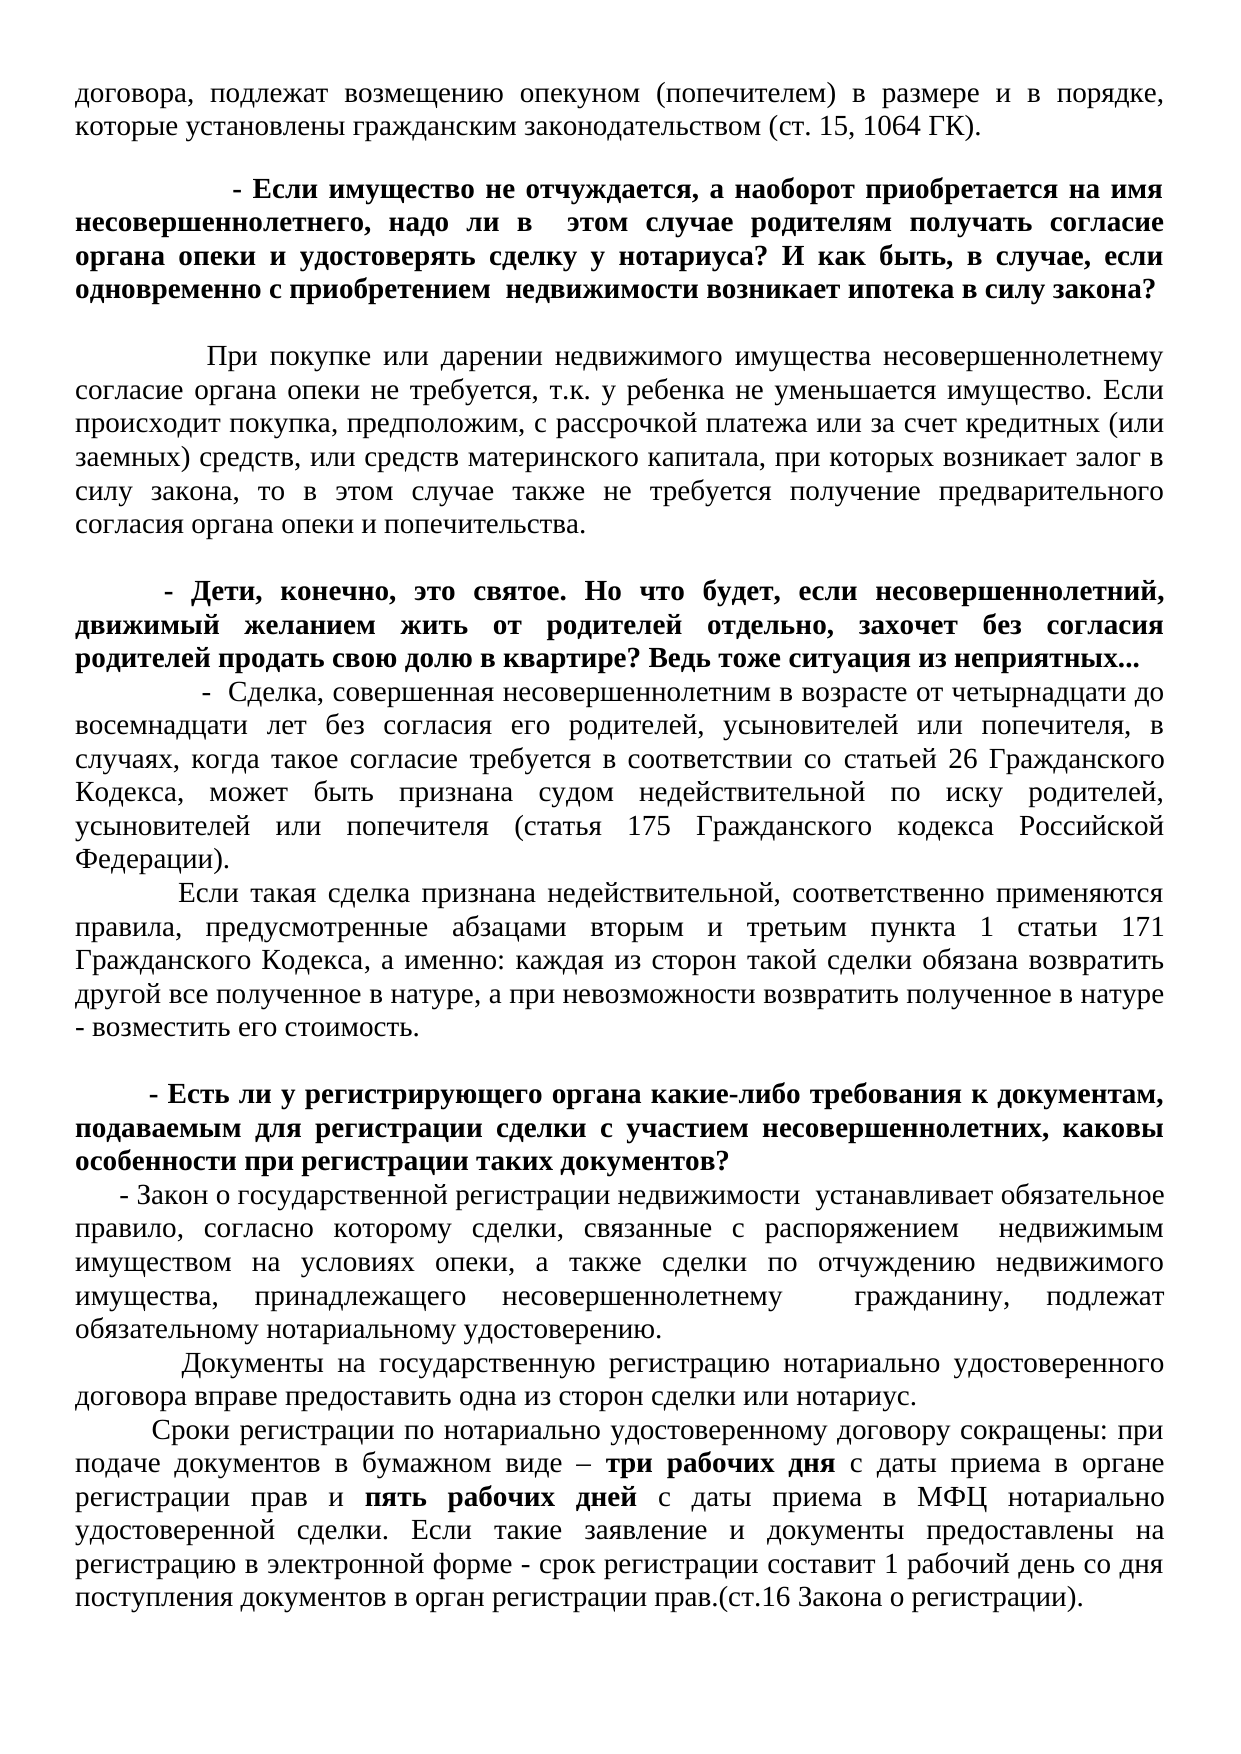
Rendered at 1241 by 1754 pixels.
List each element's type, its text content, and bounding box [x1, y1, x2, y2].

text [75, 75, 1165, 142]
text Документы на государственную регистрацию нотариально удостоверенного договора вправе предоставить одна из сторон сделки или нотариус. [75, 1345, 1165, 1412]
text Если такая сделка признана недействительной, соответственно применяются правила, предусмотренные абзацами вторым и третьим пункта 1 статьи 171 Гражданского Кодекса, а именно: каждая из сторон такой сделки обязана возвратить другой все полученное в натуре, а при невозможности возвратить полученное в натуре - возместить его стоимость. [75, 875, 1165, 1043]
text - Если имущество не отчуждается, а наоборот приобретается на имя несовершеннолетнего, надо ли в этом случае родителям получать согласие органа опеки и удостоверять сделку у нотариуса? И как быть, в случае, если одновременно с приобретением недвижимости возникает ипотека в силу закона? [75, 171, 1165, 305]
text Сроки регистрации по нотариально удостоверенному договору сокращены: при подаче документов в бумажном виде – три рабочих дня с даты приема в органе регистрации прав и пять рабочих дней с даты приема в МФЦ нотариально удостоверенной сделки. Если такие заявление и документы предоставлены на регистрацию в электронной форме - срок регистрации составит 1 рабочий день со дня поступления документов в орган регистрации прав.(ст.16 Закона о регистрации). [75, 1412, 1165, 1613]
text - Дети, конечно, это святое. Но что будет, если несовершеннолетний, движимый желанием жить от родителей отдельно, захочет без согласия родителей продать свою долю в квартире? Ведь тоже ситуация из неприятных... [75, 573, 1165, 674]
text - Сделка, совершенная несовершеннолетним в возрасте от четырнадцати до восемнадцати лет без согласия его родителей, усыновителей или попечителя, в случаях, когда такое согласие требуется в соответствии со статьей 26 Гражданского Кодекса, может быть признана судом недействительной по иску родителей, усыновителей или попечителя (статья 175 Гражданского кодекса Российской Федерации). [75, 674, 1165, 875]
text При покупке или дарении недвижимого имущества несовершеннолетнему согласие органа опеки не требуется, т.к. у ребенка не уменьшается имущество. Если происходит покупка, предположим, с рассрочкой платежа или за счет кредитных (или заемных) средств, или средств материнского капитала, при которых возникает залог в силу закона, то в этом случае также не требуется получение предварительного согласия органа опеки и попечительства. [75, 338, 1165, 540]
text - Закон о государственной регистрации недвижимости устанавливает обязательное правило, согласно которому сделки, связанные с распоряжением недвижимым имуществом на условиях опеки, а также сделки по отчуждению недвижимого имущества, принадлежащего несовершеннолетнему гражданину, подлежат обязательному нотариальному удостоверению. [75, 1177, 1165, 1345]
text - Есть ли у регистрирующего органа какие-либо требования к документам, подаваемым для регистрации сделки с участием несовершеннолетних, каковы особенности при регистрации таких документов? [75, 1076, 1165, 1177]
